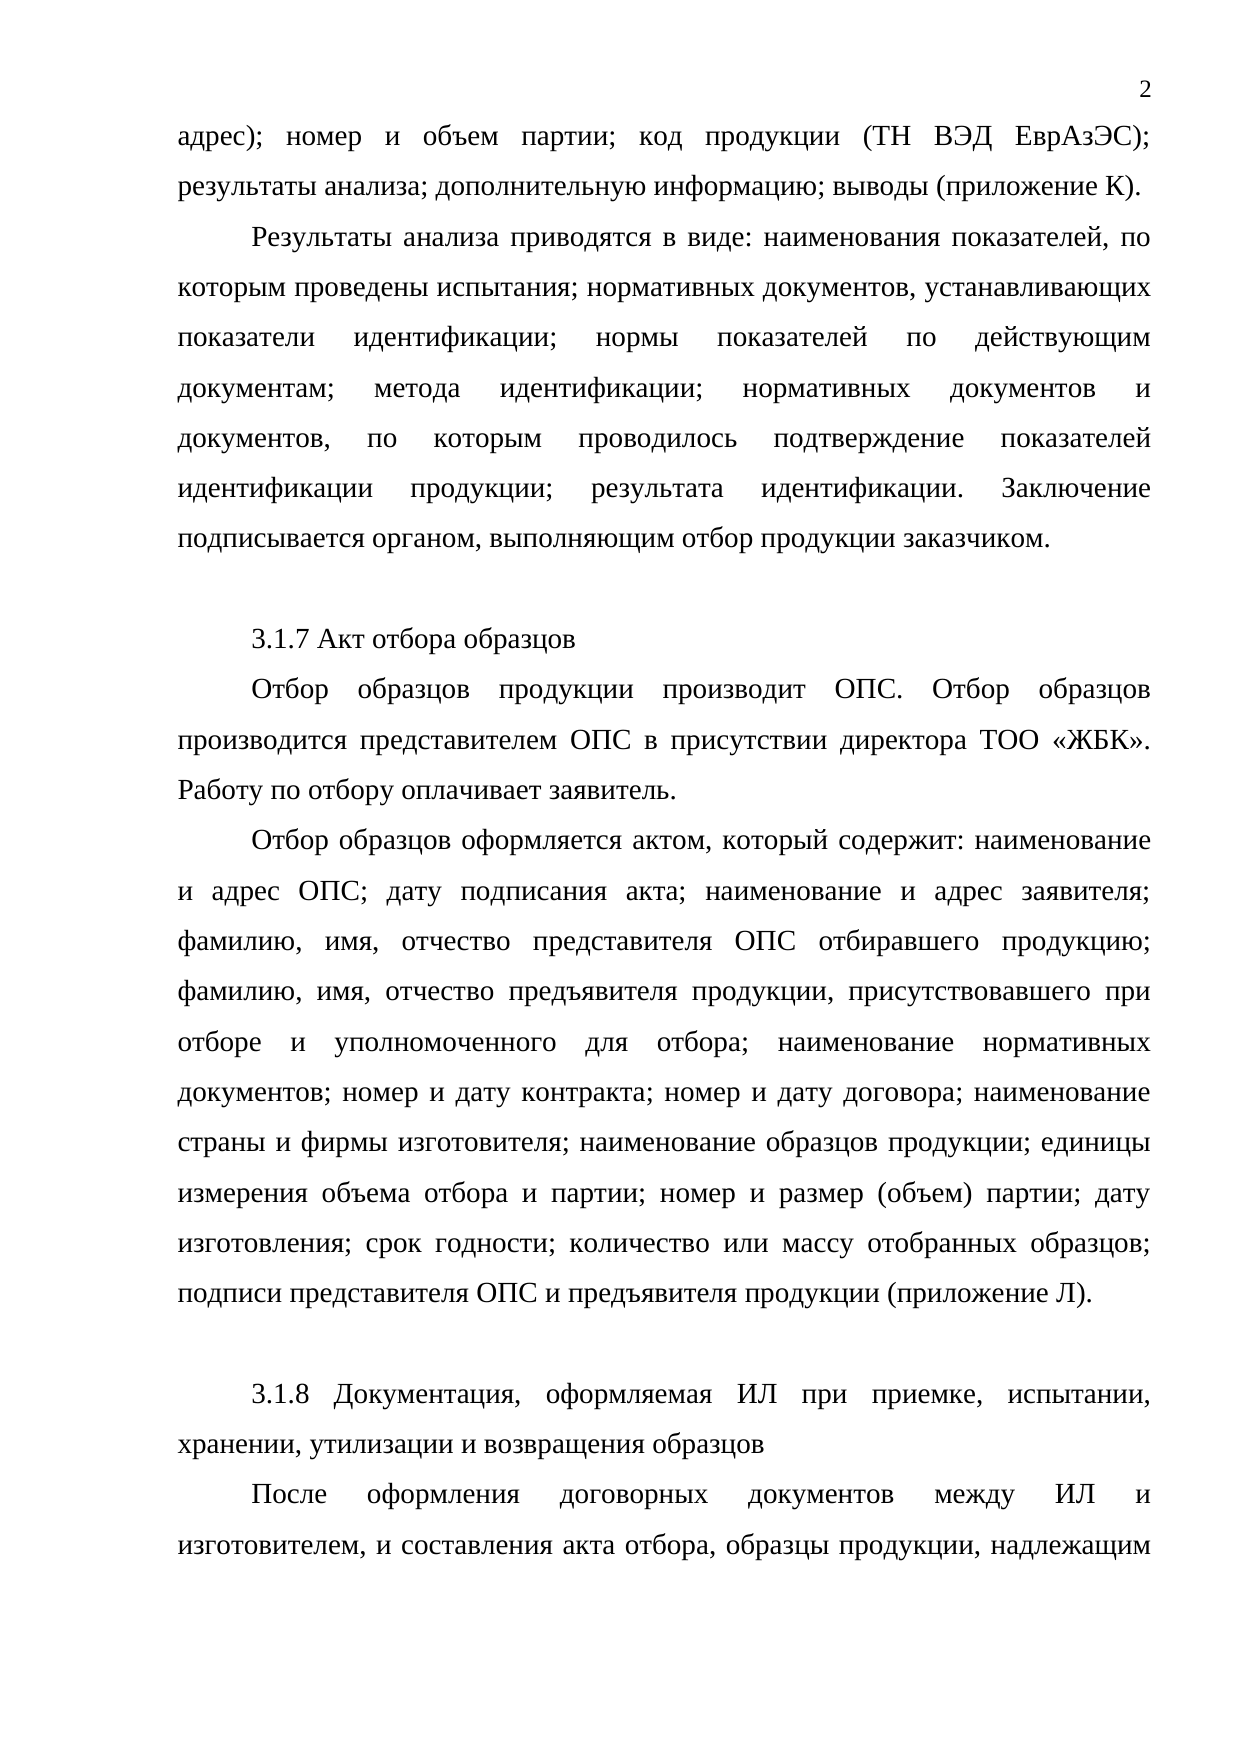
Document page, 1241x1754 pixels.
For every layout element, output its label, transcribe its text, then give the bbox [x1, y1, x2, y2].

text 3.1.7 Акт отбора образцов [177, 621, 1152, 655]
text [177, 118, 1152, 202]
text Результаты анализа приводятся в виде: наименования показателей, по которым проведены испытания; нормативных документов, устанавливающих показатели идентификации; нормы показателей по действующим документам; метода идентификации; нормативных документов и документов, по которым проводилось подтверждение показателей идентификации продукции; результата идентификации. Заключение подписывается органом, выполняющим отбор продукции заказчиком. [177, 219, 1152, 554]
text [177, 1477, 1152, 1560]
text Отбор образцов продукции производит ОПС. Отбор образцов производится представителем ОПС в присутствии директора ТОО «ЖБК». Работу по отбору оплачивает заявитель. [177, 672, 1152, 806]
text Отбор образцов оформляется актом, который содержит: наименование и адрес ОПС; дату подписания акта; наименование и адрес заявителя; фамилию, имя, отчество представителя ОПС отбиравшего продукцию; фамилию, имя, отчество предъявителя продукции, присутствовавшего при отборе и уполномоченного для отбора; наименование нормативных документов; номер и дату контракта; номер и дату договора; наименование страны и фирмы изготовителя; наименование образцов продукции; единицы измерения объема отбора и партии; номер и размер (объем) партии; дату изготовления; срок годности; количество или массу отобранных образцов; подписи представителя ОПС и предъявителя продукции (приложение Л). [177, 822, 1152, 1309]
text 3.1.8 Документация, оформляемая ИЛ при приемке, испытании, хранении, утилизации и возвращения образцов [177, 1376, 1152, 1460]
